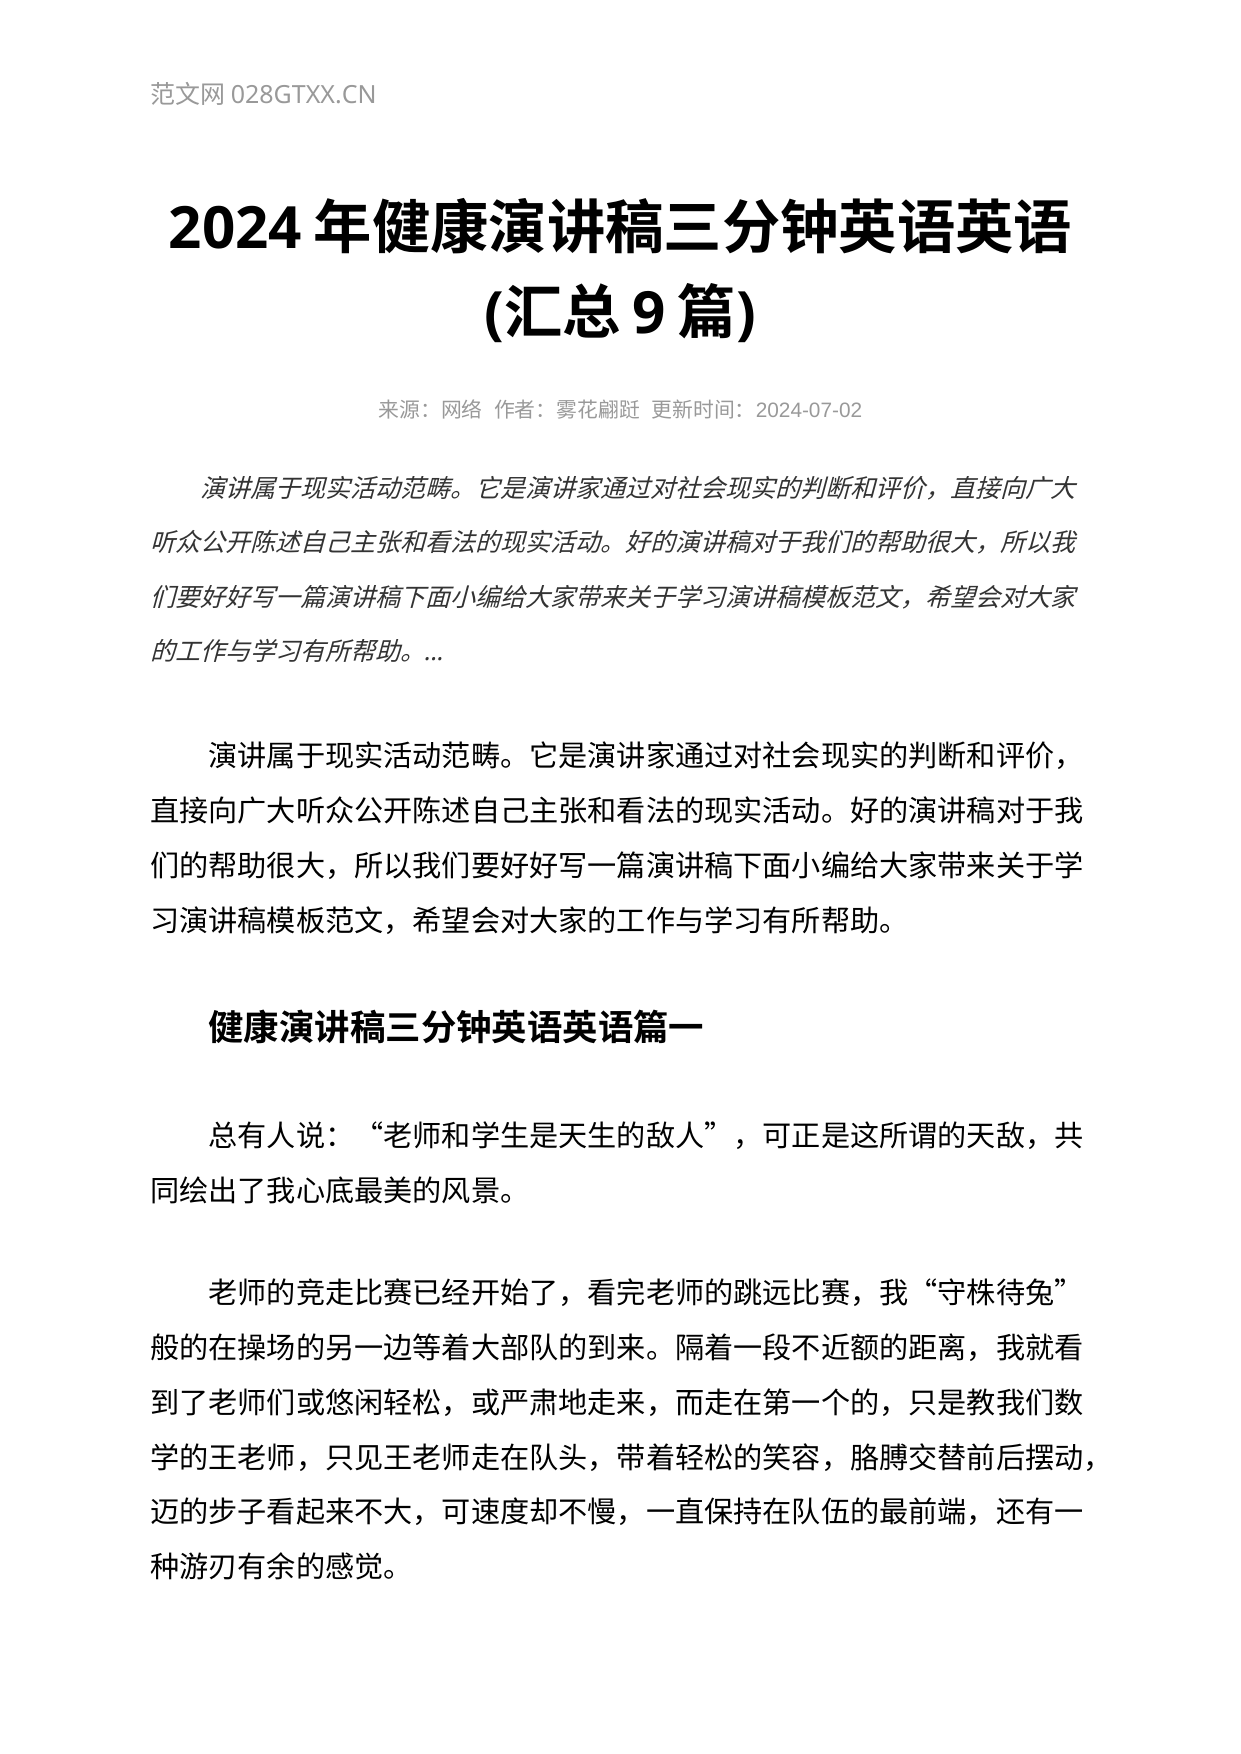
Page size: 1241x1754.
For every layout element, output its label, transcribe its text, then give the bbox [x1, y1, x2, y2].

text 演讲属于现实活动范畴。它是演讲家通过对社会现实的判断和评价，直接向广大听众公开陈述自己主张和看法的现实活动。好的演讲稿对于我们的帮助很大，所以我们要好好写一篇演讲稿下面小编给大家带来关于学习演讲稿模板范文，希望会对大家的工作与学习有所帮助。... [150, 468, 1090, 668]
subtitle 2024年健康演讲稿三分钟英语英语(汇总9篇) [150, 181, 1090, 351]
text 总有人说：“老师和学生是天生的敌人”，可正是这所谓的天敌，共同绘出了我心底最美的风景。 [150, 1113, 1090, 1210]
text 老师的竞走比赛已经开始了，看完老师的跳远比赛，我“守株待兔”般的在操场的另一边等着大部队的到来。隔着一段不近额的距离，我就看到了老师们或悠闲轻松，或严肃地走来，而走在第一个的，只是教我们数学的王老师，只见王老师走在队头，带着轻松的笑容，胳膊交替前后摆动，迈的步子看起来不大，可速度却不慢，一直保持在队伍的最前端，还有一种游刃有余的感觉。 [150, 1269, 1090, 1586]
text 健康演讲稿三分钟英语英语篇一 [150, 999, 1090, 1051]
text 演讲属于现实活动范畴。它是演讲家通过对社会现实的判断和评价，直接向广大听众公开陈述自己主张和看法的现实活动。好的演讲稿对于我们的帮助很大，所以我们要好好写一篇演讲稿下面小编给大家带来关于学习演讲稿模板范文，希望会对大家的工作与学习有所帮助。 [150, 733, 1090, 940]
text 来源：网络 作者：雾花翩跹 更新时间：2024-07-02 [150, 398, 1090, 422]
